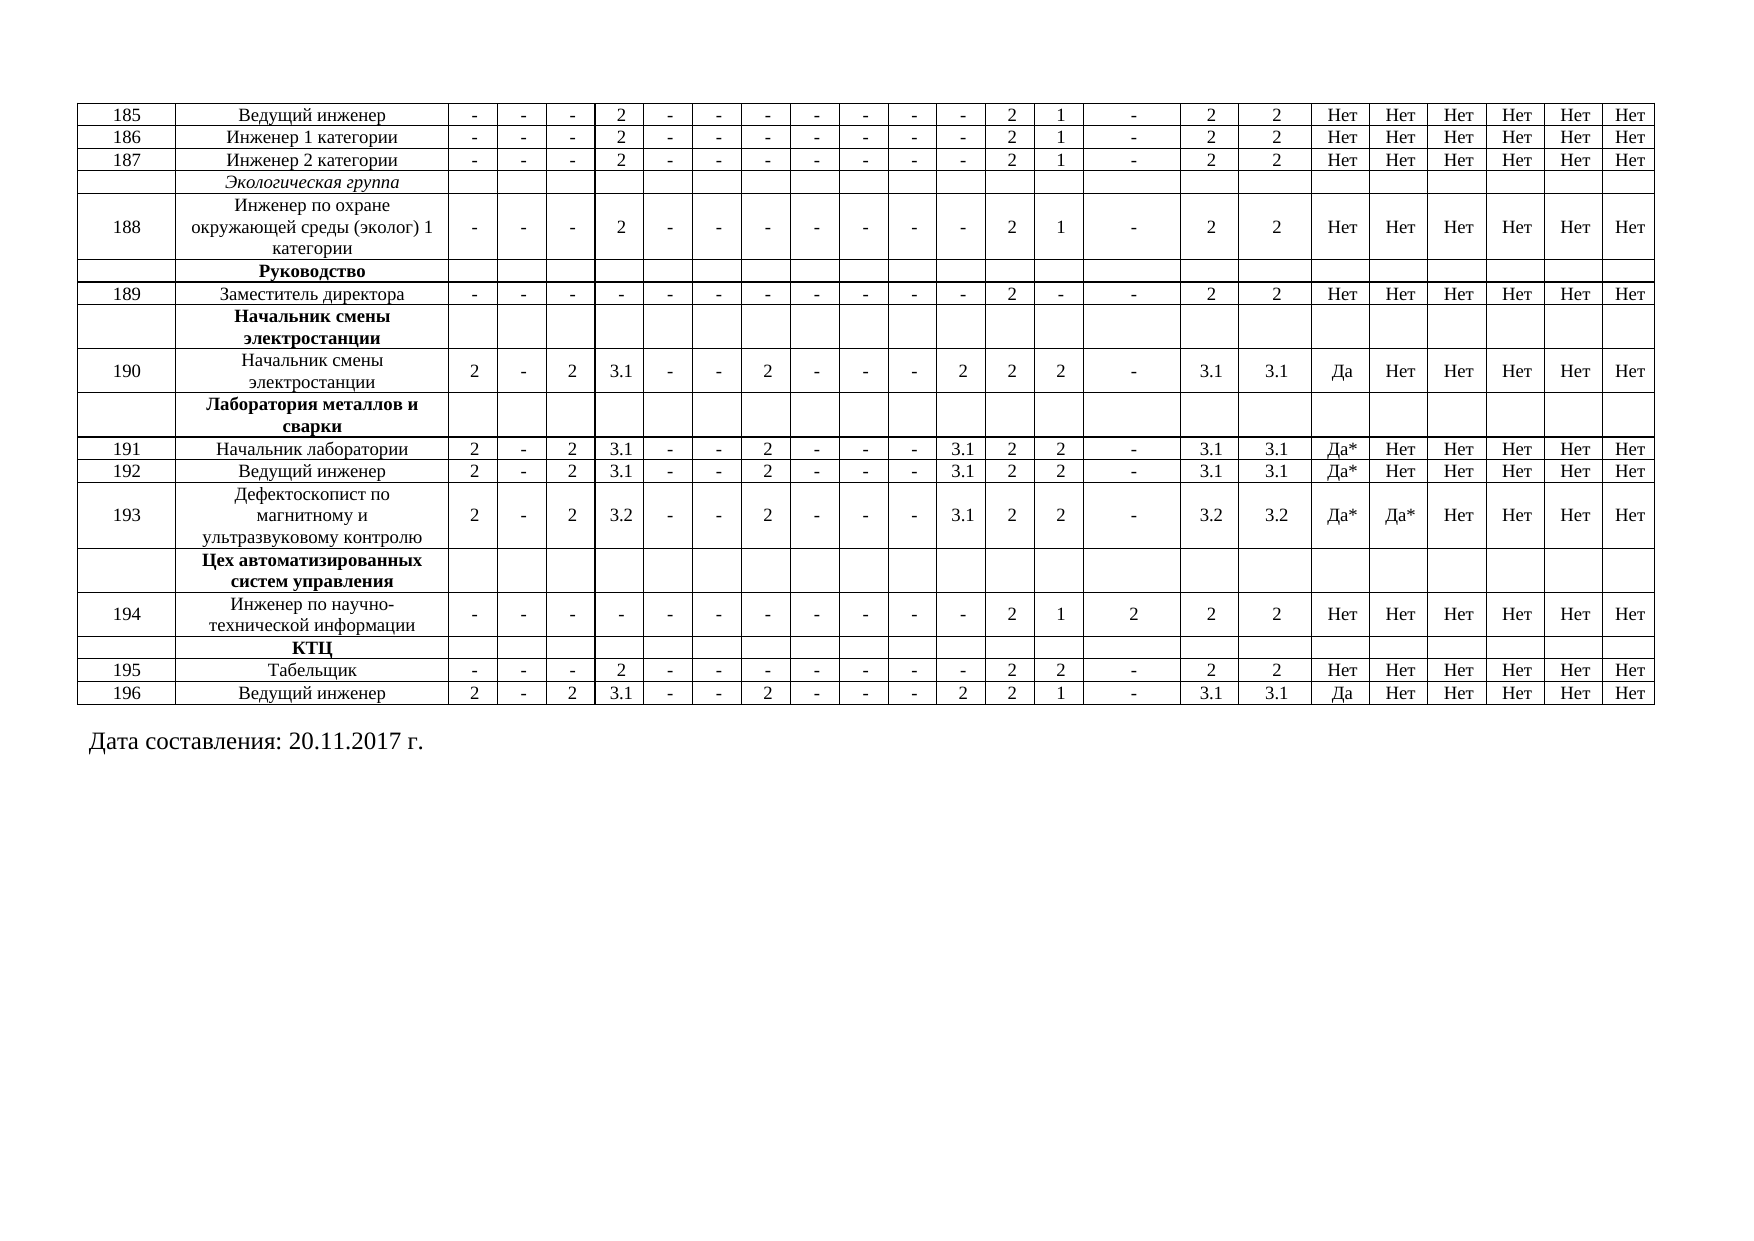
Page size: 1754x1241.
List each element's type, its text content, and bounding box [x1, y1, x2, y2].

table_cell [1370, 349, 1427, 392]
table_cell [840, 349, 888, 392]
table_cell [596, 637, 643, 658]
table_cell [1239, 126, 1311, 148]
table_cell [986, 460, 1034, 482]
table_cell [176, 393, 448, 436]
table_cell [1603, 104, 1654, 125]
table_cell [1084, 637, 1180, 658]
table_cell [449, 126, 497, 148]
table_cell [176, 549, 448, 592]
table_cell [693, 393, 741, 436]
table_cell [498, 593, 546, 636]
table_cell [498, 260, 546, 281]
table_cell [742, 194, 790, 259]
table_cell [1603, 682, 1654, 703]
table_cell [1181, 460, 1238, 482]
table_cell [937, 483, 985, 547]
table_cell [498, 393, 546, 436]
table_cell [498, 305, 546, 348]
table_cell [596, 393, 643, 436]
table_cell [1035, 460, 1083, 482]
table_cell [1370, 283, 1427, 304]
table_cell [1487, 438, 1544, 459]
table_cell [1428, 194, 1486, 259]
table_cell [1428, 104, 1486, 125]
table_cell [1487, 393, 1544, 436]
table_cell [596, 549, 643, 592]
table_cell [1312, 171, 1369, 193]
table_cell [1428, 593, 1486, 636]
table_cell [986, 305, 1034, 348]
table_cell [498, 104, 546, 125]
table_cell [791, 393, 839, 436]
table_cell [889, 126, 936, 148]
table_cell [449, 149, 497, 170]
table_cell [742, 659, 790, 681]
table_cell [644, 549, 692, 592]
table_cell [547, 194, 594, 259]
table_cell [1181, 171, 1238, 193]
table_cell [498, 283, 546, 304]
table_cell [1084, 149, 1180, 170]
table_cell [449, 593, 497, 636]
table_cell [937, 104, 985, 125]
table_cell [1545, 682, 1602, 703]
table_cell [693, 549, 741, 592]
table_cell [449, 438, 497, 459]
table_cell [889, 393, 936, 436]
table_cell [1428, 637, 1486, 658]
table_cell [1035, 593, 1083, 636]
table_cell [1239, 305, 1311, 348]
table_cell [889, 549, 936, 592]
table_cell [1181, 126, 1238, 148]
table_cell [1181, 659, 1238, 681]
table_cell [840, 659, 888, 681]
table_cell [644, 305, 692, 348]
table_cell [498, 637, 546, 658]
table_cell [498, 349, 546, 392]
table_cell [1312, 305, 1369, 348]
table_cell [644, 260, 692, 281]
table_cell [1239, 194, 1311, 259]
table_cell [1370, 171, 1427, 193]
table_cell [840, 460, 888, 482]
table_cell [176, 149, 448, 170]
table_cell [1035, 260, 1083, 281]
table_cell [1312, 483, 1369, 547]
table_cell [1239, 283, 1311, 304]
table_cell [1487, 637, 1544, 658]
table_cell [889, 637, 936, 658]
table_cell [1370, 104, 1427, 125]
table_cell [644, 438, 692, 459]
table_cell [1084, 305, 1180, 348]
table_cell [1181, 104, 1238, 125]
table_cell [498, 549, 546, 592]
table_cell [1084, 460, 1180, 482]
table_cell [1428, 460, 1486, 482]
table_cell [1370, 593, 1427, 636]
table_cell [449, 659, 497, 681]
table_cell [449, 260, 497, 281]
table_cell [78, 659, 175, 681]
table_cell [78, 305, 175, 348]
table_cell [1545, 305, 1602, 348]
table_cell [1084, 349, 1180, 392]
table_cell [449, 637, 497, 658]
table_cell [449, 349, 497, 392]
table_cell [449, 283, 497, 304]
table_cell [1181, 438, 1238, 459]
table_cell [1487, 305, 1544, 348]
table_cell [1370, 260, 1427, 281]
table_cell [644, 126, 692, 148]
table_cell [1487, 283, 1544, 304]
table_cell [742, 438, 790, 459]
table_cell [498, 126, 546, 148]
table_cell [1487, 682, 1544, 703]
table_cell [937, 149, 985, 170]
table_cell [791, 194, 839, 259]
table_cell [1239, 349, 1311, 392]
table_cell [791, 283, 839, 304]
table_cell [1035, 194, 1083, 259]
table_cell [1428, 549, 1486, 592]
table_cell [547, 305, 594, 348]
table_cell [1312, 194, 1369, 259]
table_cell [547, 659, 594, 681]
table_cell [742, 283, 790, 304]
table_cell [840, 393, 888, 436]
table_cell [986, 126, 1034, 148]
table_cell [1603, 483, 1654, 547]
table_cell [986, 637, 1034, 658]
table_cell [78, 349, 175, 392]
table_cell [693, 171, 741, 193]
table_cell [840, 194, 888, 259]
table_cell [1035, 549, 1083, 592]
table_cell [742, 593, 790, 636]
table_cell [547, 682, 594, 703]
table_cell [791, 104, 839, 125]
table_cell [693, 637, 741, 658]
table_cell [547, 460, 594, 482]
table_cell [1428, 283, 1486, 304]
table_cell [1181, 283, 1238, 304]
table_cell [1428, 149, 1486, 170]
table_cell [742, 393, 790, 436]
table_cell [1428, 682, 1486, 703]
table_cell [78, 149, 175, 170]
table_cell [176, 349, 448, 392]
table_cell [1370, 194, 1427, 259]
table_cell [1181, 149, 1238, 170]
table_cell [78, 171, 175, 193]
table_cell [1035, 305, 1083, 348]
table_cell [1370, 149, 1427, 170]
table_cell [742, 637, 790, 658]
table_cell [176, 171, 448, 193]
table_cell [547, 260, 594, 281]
text Дата составления: 20.11.2017 г. [89, 726, 1665, 755]
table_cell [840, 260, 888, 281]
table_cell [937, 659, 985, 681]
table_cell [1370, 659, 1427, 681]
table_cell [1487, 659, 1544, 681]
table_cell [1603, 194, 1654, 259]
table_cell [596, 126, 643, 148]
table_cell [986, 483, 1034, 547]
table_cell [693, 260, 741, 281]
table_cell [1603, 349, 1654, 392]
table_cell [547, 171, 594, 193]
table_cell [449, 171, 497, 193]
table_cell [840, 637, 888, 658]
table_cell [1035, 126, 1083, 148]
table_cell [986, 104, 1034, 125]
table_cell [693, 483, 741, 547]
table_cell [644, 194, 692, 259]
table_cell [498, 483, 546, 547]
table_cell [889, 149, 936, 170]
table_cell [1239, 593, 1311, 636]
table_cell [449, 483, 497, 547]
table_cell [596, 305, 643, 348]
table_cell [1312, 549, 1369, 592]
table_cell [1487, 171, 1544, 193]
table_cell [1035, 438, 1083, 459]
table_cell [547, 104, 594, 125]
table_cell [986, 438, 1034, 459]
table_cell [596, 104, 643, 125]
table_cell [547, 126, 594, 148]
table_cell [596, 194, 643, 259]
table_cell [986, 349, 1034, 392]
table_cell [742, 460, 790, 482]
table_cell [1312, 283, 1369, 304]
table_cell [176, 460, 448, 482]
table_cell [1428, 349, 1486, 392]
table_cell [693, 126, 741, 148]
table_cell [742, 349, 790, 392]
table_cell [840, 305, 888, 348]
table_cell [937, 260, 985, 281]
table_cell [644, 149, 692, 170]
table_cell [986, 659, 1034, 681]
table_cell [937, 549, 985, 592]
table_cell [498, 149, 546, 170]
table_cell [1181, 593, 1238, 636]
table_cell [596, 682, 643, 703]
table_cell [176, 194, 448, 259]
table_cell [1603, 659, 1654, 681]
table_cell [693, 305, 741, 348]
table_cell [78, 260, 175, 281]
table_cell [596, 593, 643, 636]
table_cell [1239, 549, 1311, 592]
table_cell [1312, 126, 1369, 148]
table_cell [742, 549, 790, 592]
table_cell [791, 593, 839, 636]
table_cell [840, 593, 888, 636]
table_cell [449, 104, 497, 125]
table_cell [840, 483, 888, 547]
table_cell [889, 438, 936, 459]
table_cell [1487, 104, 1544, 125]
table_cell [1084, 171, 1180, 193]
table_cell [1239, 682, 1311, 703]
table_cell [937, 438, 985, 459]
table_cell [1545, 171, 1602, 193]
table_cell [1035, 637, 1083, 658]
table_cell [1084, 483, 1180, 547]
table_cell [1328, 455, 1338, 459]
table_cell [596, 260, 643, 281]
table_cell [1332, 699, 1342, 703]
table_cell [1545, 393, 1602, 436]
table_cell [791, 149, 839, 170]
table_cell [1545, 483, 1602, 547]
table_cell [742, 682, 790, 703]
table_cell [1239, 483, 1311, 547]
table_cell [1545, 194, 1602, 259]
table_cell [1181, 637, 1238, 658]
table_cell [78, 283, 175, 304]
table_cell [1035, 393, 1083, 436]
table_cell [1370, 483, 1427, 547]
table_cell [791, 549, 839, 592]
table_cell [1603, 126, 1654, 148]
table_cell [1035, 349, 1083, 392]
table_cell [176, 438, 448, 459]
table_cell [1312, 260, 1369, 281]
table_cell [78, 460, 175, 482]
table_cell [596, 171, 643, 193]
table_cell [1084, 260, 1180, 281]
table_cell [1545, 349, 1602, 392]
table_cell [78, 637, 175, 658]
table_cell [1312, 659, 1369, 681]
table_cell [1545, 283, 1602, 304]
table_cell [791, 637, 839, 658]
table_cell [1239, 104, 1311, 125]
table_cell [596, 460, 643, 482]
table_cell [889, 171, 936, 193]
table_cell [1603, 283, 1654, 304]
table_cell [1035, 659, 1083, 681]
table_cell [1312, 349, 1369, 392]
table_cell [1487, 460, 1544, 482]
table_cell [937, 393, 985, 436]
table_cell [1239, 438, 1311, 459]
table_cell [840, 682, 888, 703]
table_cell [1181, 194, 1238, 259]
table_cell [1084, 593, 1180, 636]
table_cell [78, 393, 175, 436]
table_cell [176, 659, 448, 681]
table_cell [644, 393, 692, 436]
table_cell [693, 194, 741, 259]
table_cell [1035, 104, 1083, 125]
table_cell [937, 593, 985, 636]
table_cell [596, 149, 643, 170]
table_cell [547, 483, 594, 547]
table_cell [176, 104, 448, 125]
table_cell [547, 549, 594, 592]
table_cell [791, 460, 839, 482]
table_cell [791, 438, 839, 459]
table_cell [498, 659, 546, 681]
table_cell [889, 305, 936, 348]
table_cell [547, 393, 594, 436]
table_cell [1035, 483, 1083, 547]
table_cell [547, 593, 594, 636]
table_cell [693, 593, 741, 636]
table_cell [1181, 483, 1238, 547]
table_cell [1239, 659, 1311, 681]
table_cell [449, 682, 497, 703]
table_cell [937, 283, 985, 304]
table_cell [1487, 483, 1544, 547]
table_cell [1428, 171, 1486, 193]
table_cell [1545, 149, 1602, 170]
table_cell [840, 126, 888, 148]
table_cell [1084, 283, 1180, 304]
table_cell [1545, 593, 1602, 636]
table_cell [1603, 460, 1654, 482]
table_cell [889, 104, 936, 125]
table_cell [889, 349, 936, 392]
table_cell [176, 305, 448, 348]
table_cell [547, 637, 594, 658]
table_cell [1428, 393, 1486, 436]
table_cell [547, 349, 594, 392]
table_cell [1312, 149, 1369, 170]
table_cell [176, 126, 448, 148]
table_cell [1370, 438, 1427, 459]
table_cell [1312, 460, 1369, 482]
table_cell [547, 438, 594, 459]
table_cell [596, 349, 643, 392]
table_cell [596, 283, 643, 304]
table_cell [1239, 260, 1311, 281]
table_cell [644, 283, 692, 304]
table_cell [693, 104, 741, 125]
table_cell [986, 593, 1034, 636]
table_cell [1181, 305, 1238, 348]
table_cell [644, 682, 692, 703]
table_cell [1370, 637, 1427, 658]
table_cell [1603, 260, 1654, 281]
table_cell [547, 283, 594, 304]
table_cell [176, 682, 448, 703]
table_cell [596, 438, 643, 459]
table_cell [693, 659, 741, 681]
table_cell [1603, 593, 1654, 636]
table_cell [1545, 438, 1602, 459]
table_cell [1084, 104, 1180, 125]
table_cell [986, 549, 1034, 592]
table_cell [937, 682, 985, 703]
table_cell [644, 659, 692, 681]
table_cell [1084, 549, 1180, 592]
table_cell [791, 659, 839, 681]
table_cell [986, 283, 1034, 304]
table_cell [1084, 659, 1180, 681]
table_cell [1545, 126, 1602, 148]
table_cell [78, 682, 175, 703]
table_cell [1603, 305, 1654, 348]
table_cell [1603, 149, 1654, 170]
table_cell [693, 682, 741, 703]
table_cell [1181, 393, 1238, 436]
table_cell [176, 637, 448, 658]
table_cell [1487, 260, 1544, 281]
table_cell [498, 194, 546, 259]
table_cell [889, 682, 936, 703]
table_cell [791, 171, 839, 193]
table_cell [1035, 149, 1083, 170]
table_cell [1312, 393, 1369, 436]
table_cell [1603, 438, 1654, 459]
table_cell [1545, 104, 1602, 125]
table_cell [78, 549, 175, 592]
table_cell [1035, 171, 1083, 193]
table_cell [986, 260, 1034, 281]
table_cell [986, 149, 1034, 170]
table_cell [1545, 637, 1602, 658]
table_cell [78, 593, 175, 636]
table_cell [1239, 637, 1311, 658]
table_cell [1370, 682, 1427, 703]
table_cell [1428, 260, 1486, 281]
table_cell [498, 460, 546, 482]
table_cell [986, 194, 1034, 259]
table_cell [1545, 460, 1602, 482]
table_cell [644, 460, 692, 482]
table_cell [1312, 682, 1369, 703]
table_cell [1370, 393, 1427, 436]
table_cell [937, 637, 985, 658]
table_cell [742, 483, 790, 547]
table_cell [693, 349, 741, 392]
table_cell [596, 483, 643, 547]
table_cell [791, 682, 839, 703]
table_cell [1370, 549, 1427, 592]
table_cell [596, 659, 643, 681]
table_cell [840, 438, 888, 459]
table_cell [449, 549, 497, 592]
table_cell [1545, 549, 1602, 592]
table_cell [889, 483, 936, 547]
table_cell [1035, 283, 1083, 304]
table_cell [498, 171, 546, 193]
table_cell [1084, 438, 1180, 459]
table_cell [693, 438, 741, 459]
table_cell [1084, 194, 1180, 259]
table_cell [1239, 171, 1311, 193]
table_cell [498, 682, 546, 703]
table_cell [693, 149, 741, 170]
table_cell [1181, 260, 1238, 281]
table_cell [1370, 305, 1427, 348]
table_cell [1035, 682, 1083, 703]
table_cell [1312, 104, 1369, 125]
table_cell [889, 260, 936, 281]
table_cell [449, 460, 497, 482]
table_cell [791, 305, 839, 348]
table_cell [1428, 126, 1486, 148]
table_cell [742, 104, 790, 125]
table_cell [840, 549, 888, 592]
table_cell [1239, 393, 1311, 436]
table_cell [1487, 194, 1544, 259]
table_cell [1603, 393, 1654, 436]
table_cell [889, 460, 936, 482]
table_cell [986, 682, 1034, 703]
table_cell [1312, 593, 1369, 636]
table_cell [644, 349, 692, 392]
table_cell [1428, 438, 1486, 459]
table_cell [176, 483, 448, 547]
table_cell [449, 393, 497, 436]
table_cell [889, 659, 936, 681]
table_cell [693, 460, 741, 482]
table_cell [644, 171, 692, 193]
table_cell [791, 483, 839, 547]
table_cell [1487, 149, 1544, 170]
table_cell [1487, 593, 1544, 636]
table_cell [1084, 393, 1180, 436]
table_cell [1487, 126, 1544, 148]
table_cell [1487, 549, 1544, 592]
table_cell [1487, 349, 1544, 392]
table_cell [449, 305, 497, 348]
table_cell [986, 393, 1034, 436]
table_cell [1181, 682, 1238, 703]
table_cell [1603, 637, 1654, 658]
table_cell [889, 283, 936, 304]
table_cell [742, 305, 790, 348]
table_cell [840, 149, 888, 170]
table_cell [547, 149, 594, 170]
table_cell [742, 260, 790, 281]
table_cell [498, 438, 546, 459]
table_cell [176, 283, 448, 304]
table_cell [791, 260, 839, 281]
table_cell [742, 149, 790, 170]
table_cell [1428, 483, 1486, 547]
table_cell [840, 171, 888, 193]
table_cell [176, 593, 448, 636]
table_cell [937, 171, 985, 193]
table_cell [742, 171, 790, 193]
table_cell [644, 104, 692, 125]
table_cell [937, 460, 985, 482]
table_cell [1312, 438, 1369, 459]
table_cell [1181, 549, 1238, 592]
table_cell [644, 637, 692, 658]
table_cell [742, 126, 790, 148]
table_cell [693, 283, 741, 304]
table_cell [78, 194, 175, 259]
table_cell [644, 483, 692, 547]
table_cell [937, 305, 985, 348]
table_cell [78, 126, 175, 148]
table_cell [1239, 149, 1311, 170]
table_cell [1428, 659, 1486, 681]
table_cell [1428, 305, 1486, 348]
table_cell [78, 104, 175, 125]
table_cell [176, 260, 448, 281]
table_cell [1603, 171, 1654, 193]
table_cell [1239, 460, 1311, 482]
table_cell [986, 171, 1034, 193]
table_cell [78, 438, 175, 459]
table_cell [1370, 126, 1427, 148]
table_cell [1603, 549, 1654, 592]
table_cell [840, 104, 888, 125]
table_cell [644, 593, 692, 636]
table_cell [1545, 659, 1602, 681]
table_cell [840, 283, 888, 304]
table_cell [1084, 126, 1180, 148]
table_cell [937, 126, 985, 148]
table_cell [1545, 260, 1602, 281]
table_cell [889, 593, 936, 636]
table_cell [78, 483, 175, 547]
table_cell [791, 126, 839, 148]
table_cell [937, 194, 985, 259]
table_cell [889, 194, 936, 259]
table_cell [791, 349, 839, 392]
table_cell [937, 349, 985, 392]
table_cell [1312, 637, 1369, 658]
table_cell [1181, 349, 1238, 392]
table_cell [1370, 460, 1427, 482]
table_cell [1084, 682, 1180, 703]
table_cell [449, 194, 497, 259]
